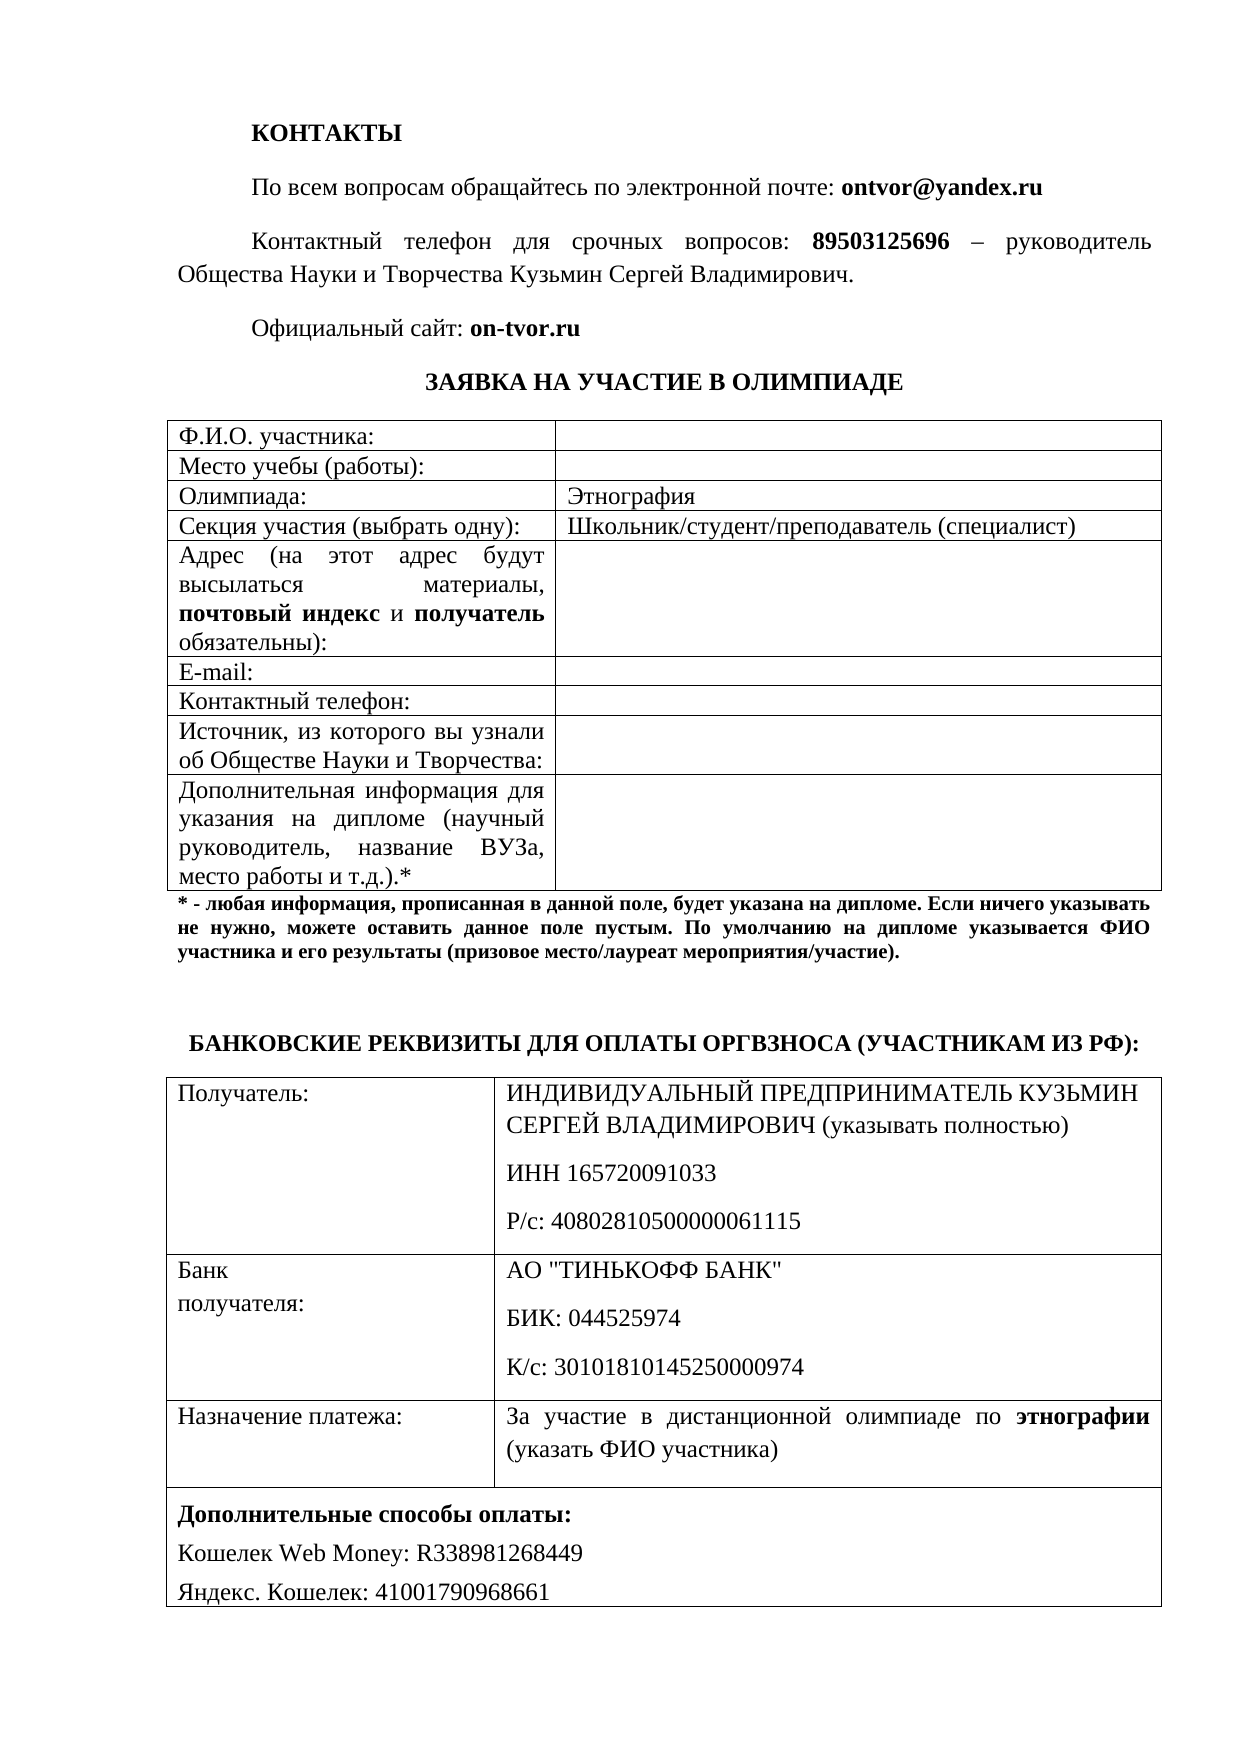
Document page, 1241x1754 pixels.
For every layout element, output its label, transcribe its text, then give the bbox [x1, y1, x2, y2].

table_cell Этнография [556, 481, 1161, 510]
table_cell Дополнительная информация для указания на дипломе (научный руководитель, название ВУЗа, место работы и т.д.).* [168, 775, 555, 890]
text Контактный телефон для срочных вопросов: 89503125696 – руководитель Общества Науки и Творчества Кузьмин Сергей Владимирович. [177, 226, 1152, 288]
table_cell Источник, из которого вы узнали об Обществе Науки и Творчества: [168, 716, 555, 774]
text Официальный сайт: on-tvor.ru [177, 313, 1152, 341]
table_cell Контактный телефон: [168, 686, 555, 715]
table_cell Место учебы (работы): [168, 451, 555, 480]
table_cell АО "ТИНЬКОФФ БАНК" БИК: 044525974 К/с: 30101810145250000974 [495, 1255, 1161, 1400]
text По всем вопросам обращайтесь по электронной почте: ontvor@yandex.ru [177, 172, 1152, 201]
table_cell Банк получателя: [167, 1255, 494, 1400]
table_cell Секция участия (выбрать одну): [168, 511, 555, 539]
text БАНКОВСКИЕ РЕКВИЗИТЫ ДЛЯ ОПЛАТЫ ОРГВЗНОСА (УЧАСТНИКАМ ИЗ РФ): [177, 1029, 1152, 1056]
table_header Ф.И.О. участника: [168, 421, 555, 450]
table_header Получатель: [167, 1078, 494, 1254]
table_header [556, 421, 1161, 450]
table_cell Школьник/студент/преподаватель (специалист) [556, 511, 1161, 539]
text ЗАЯВКА НА УЧАСТИЕ В ОЛИМПИАДЕ [177, 367, 1152, 395]
table_cell Адрес (на этот адрес будут высылаться материалы, почтовый индекс и получатель обязательны): [168, 541, 555, 656]
text * - любая информация, прописанная в данной поле, будет указана на дипломе. Если ничего указывать не нужно, можете оставить данное поле пустым. По умолчанию на дипломе указывается ФИО участника и его результаты (призовое место/лауреат мероприятия/участие). [177, 891, 1152, 963]
text КОНТАКТЫ [177, 118, 1152, 147]
table_header ИНДИВИДУАЛЬНЫЙ ПРЕДПРИНИМАТЕЛЬ КУЗЬМИН СЕРГЕЙ ВЛАДИМИРОВИЧ (указывать полностью) ИНН 165720091033 Р/с: 40802810500000061115 [495, 1078, 1161, 1254]
table_cell [556, 541, 1161, 656]
table_cell [556, 657, 1161, 685]
table_cell За участие в дистанционной олимпиаде по этнографии (указать ФИО участника) [495, 1401, 1161, 1487]
table_cell [556, 716, 1161, 774]
table_cell Назначение платежа: [167, 1401, 494, 1487]
table_cell Дополнительные способы оплаты: Кошелек Web Money: R338981268449 Яндекс. Кошелек: 41001790968661 [167, 1488, 1161, 1606]
table_cell [556, 451, 1161, 480]
table_cell [556, 775, 1161, 890]
table_cell Олимпиада: [168, 481, 555, 510]
table_cell [556, 686, 1161, 715]
table_cell E-mail: [168, 657, 555, 685]
